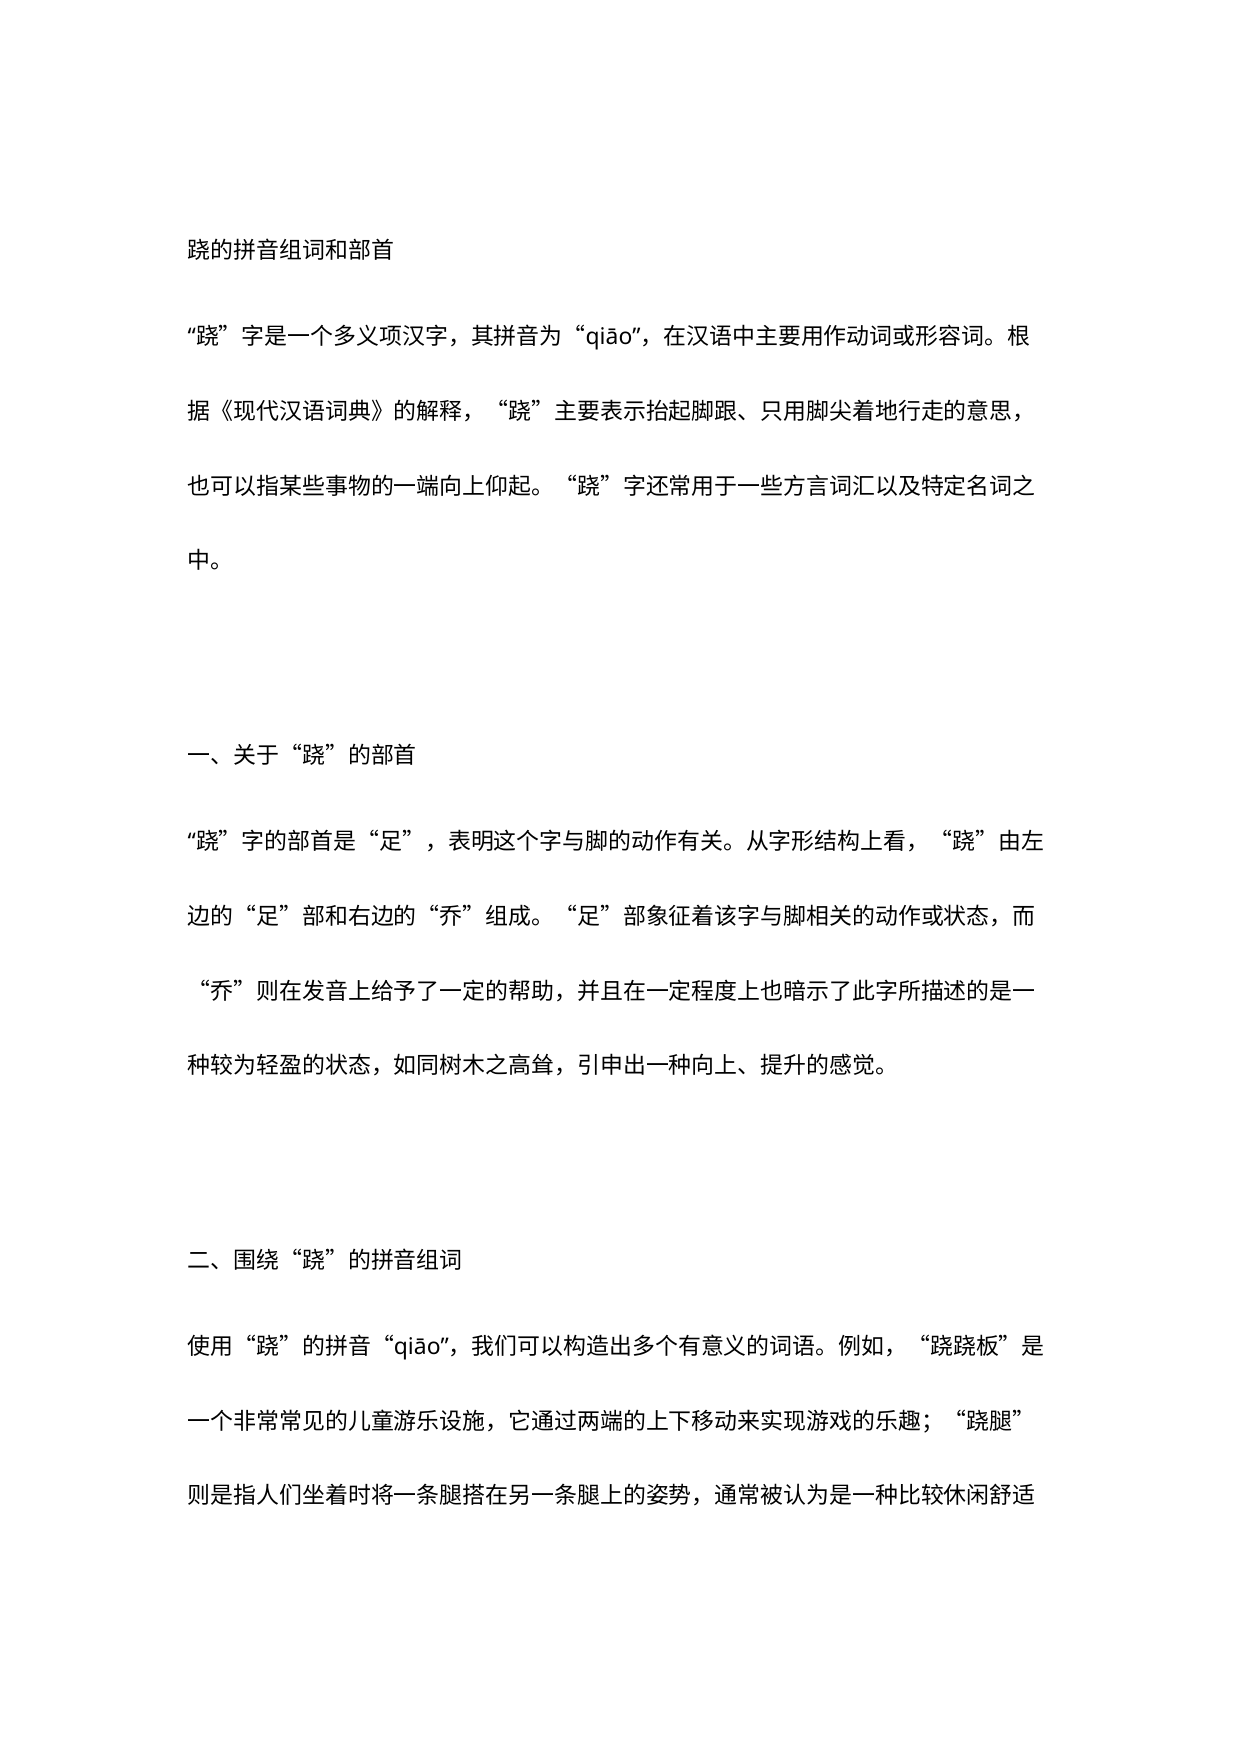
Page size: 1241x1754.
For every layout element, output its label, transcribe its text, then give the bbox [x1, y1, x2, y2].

text “跷”字的部首是“足”，表明这个字与脚的动作有关。从字形结构上看，“跷”由左边的“足”部和右边的“乔”组成。“足”部象征着该字与脚相关的动作或状态，而“乔”则在发音上给予了一定的帮助，并且在一定程度上也暗示了此字所描述的是一种较为轻盈的状态，如同树木之高耸，引申出一种向上、提升的感觉。 [187, 807, 1053, 1096]
text 一、关于“跷”的部首 [187, 721, 1053, 786]
text 二、围绕“跷”的拼音组词 [187, 1226, 1053, 1291]
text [187, 1312, 1053, 1527]
text “跷”字是一个多义项汉字，其拼音为“qiāo”，在汉语中主要用作动词或形容词。根据《现代汉语词典》的解释，“跷”主要表示抬起脚跟、只用脚尖着地行走的意思，也可以指某些事物的一端向上仰起。“跷”字还常用于一些方言词汇以及特定名词之中。 [187, 302, 1053, 591]
text 跷的拼音组词和部首 [187, 216, 1053, 281]
